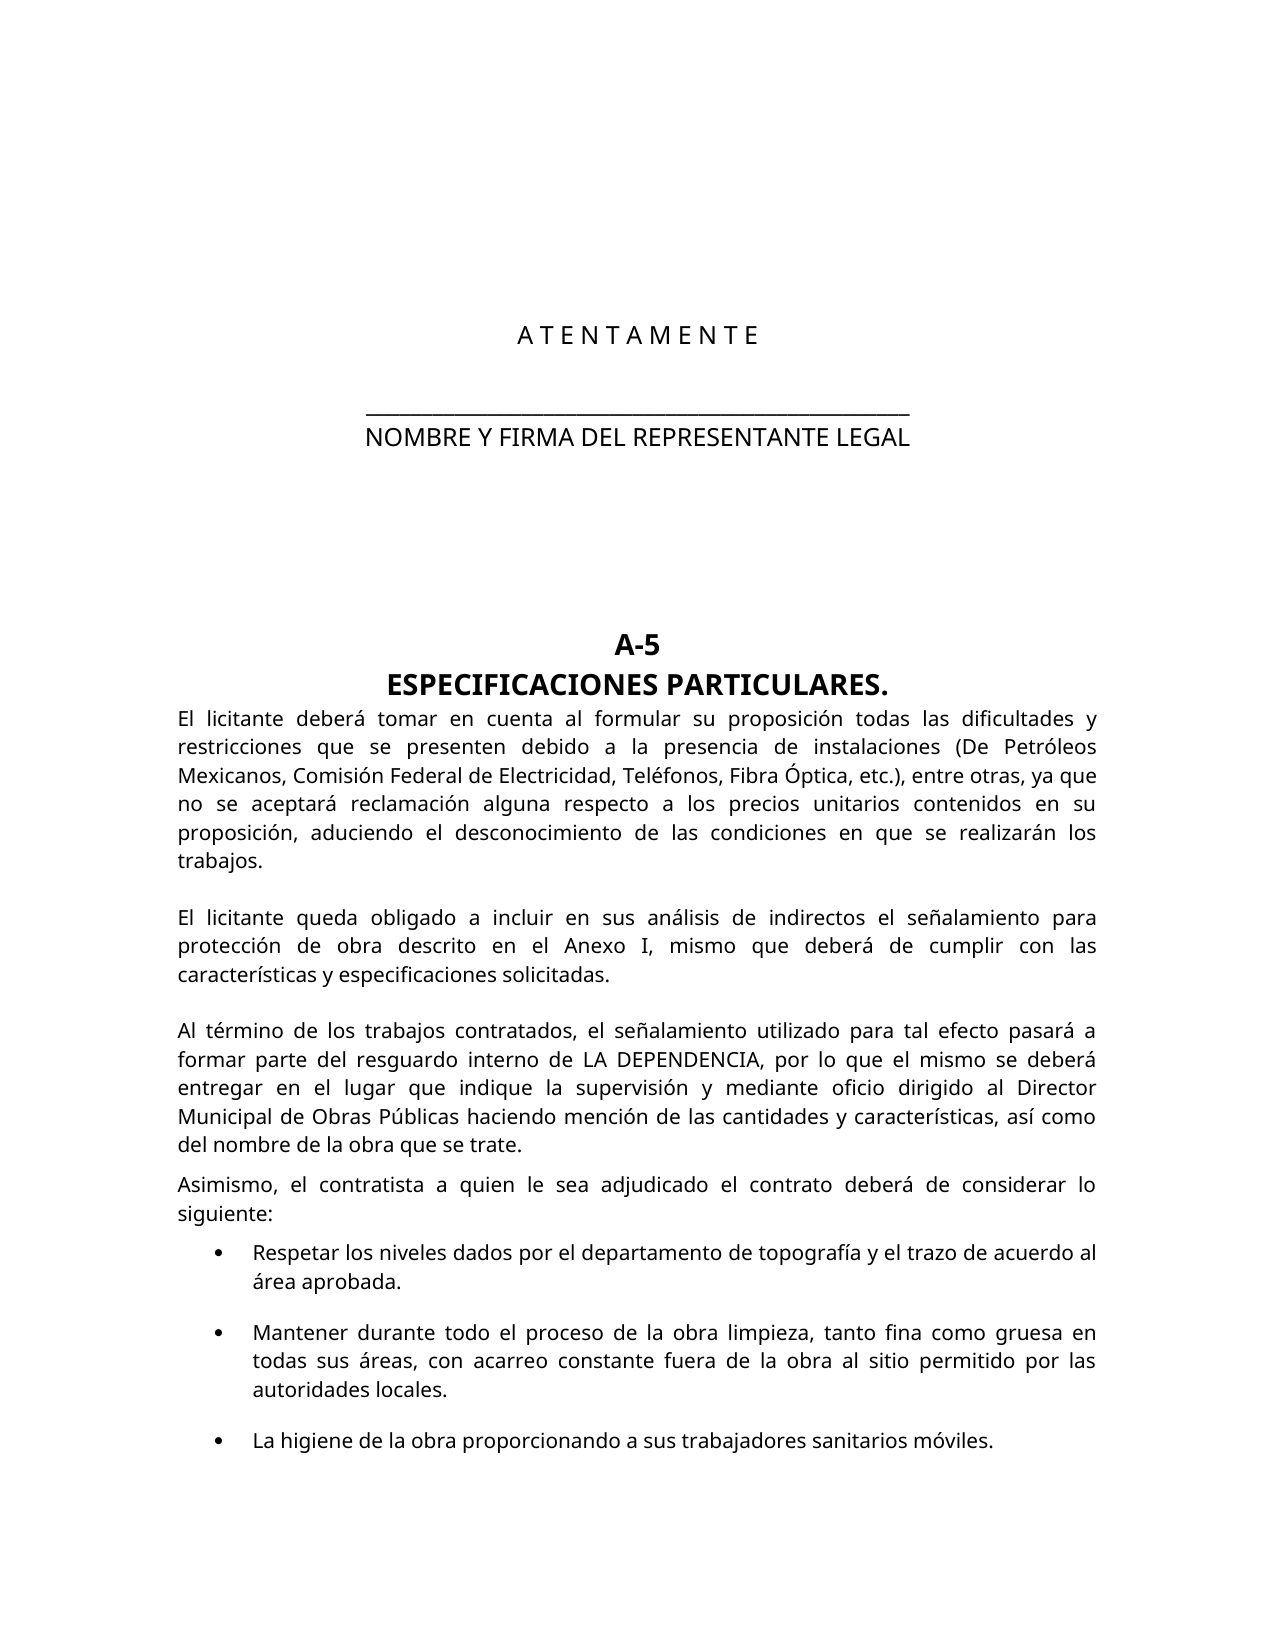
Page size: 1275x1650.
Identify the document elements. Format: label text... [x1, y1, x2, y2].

list Respetar los niveles dados por el departamento de topografía y el trazo de acuerdo al área aprobada. [215, 1238, 1098, 1295]
text NOMBRE Y FIRMA DEL REPRESENTANTE LEGAL [177, 420, 1098, 454]
text A-5 [177, 624, 1098, 664]
text El licitante queda obligado a incluir en sus análisis de indirectos el señalamiento para protección de obra descrito en el Anexo I, mismo que deberá de cumplir con las características y especificaciones solicitadas. [177, 903, 1098, 988]
list Mantener durante todo el proceso de la obra limpieza, tanto fina como gruesa en todas sus áreas, con acarreo constante fuera de la obra al sitio permitido por las autoridades locales. [215, 1318, 1098, 1403]
text Asimismo, el contratista a quien le sea adjudicado el contrato deberá de considerar lo siguiente: [177, 1170, 1098, 1227]
text A T E N T A M E N T E [177, 318, 1098, 352]
list La higiene de la obra proporcionando a sus trabajadores sanitarios móviles. [215, 1426, 1098, 1454]
text ESPECIFICACIONES PARTICULARES. [177, 664, 1098, 704]
text _________________________________________________ [177, 386, 1098, 420]
text Al término de los trabajos contratados, el señalamiento utilizado para tal efecto pasará a formar parte del resguardo interno de LA DEPENDENCIA, por lo que el mismo se deberá entregar en el lugar que indique la supervisión y mediante oficio dirigido al Director Municipal de Obras Públicas haciendo mención de las cantidades y características, así como del nombre de la obra que se trate. [177, 1017, 1098, 1159]
text El licitante deberá tomar en cuenta al formular su proposición todas las dificultades y restricciones que se presenten debido a la presencia de instalaciones (De Petróleos Mexicanos, Comisión Federal de Electricidad, Teléfonos, Fibra Óptica, etc.), entre otras, ya que no se aceptará reclamación alguna respecto a los precios unitarios contenidos en su proposición, aduciendo el desconocimiento de las condiciones en que se realizarán los trabajos. [177, 704, 1098, 874]
